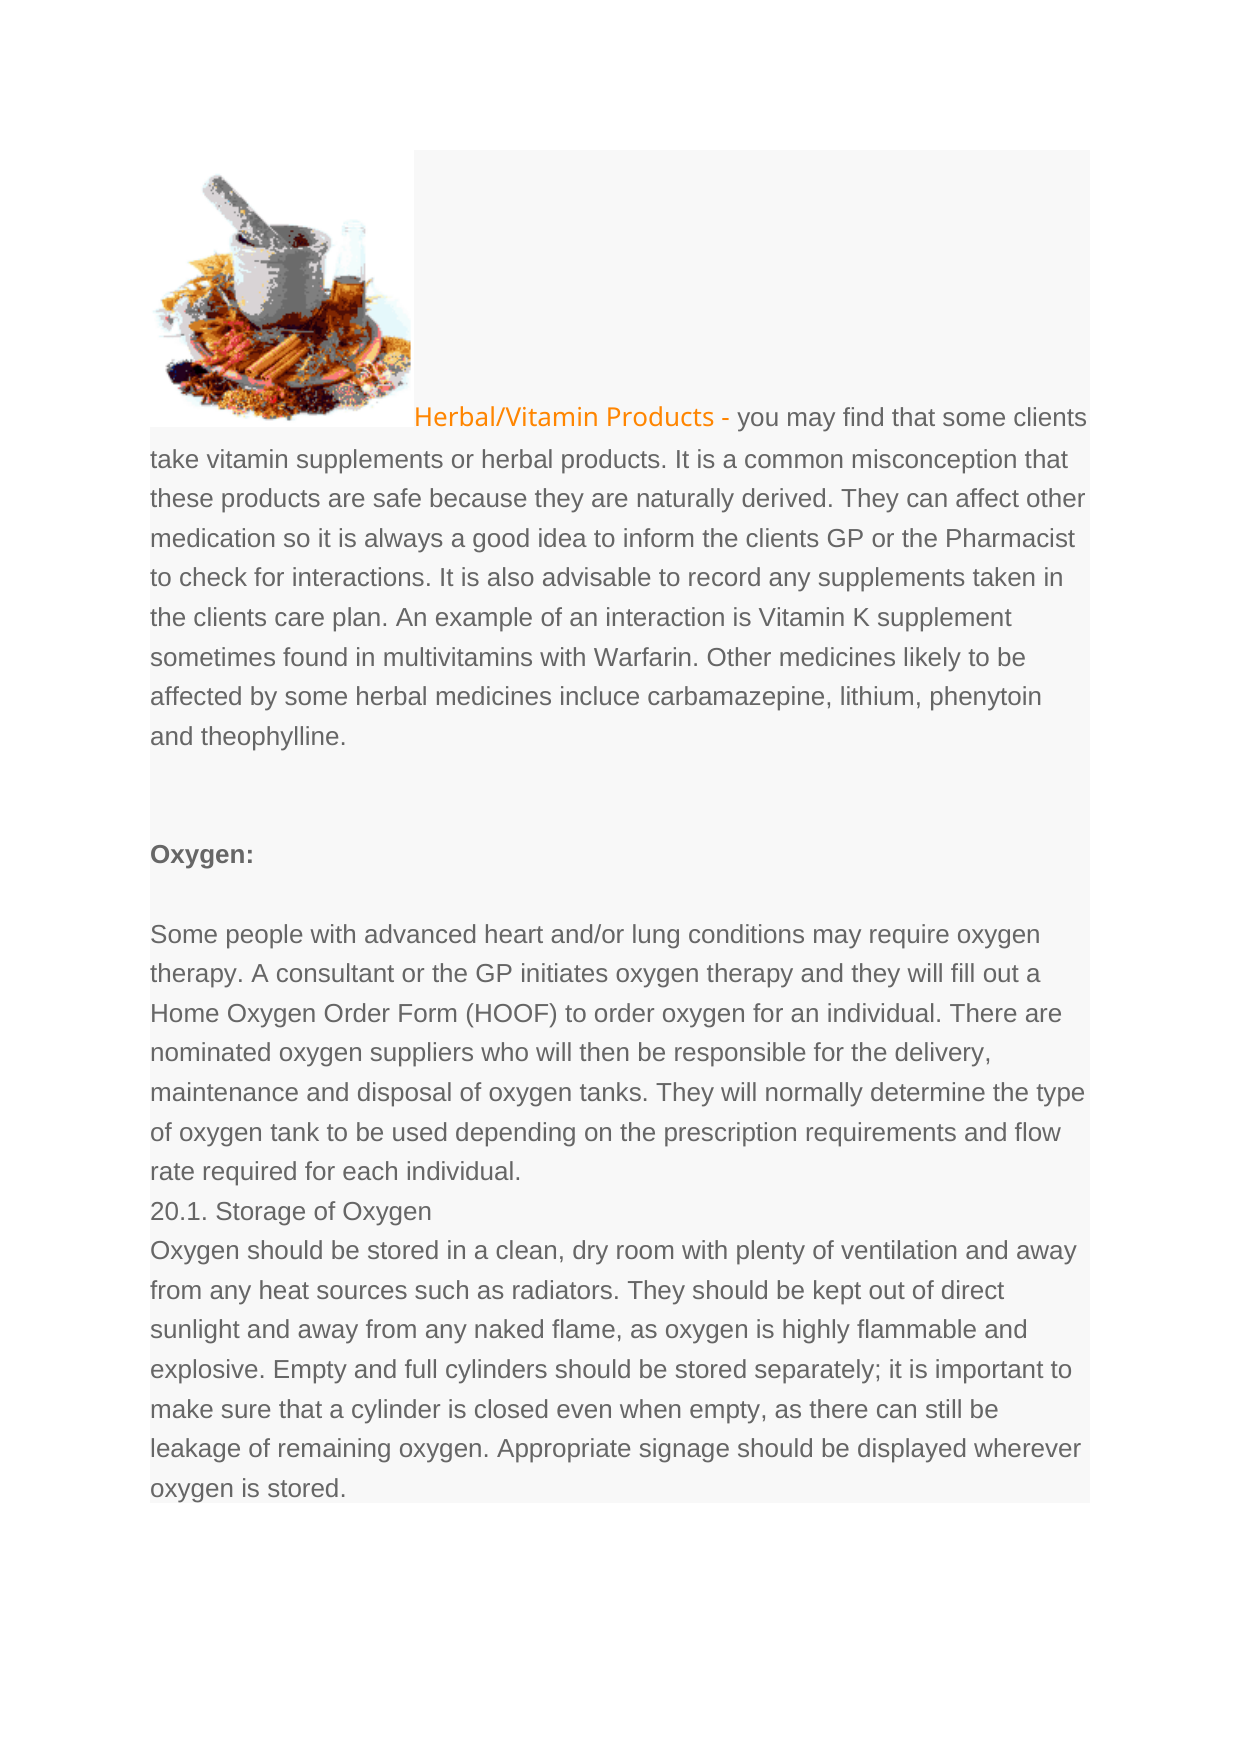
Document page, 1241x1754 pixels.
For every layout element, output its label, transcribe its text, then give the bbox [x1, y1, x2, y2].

text Oxygen: [150, 830, 1090, 869]
text Oxygen should be stored in a clean, dry room with plenty of ventilation and away from any heat sources such as radiators. They should be kept out of direct sunlight and away from any naked flame, as oxygen is highly flammable and explosive. Empty and full cylinders should be stored separately; it is important to make sure that a cylinder is closed even when empty, as there can still be leakage of remaining oxygen. Appropriate signage should be displayed wherever oxygen is stored. [150, 1226, 1090, 1503]
text 20.1. Storage of Oxygen [150, 1186, 1090, 1226]
text Some people with advanced heart and/or lung conditions may require oxygen therapy. A consultant or the GP initiates oxygen therapy and they will fill out a Home Oxygen Order Form (HOOF) to order oxygen for an individual. There are nominated oxygen suppliers who will then be responsible for the delivery, maintenance and disposal of oxygen tanks. They will normally determine the type of oxygen tank to be used depending on the prescription requirements and flow rate required for each individual. [150, 909, 1090, 1186]
text Herbal/Vitamin Products - you may find that some clients take vitamin supplements or herbal products. It is a common misconception that these products are safe because they are naturally derived. They can affect other medication so it is always a good idea to inform the clients GP or the Pharmacist to check for interactions. It is also advisable to record any supplements taken in the clients care plan. An example of an interaction is Vitamin K supplement sometimes found in multivitamins with Warfarin. Other medicines likely to be affected by some herbal medicines incluce carbamazepine, lithium, phenytoin and theophylline. [150, 150, 1090, 751]
picture [150, 150, 414, 427]
